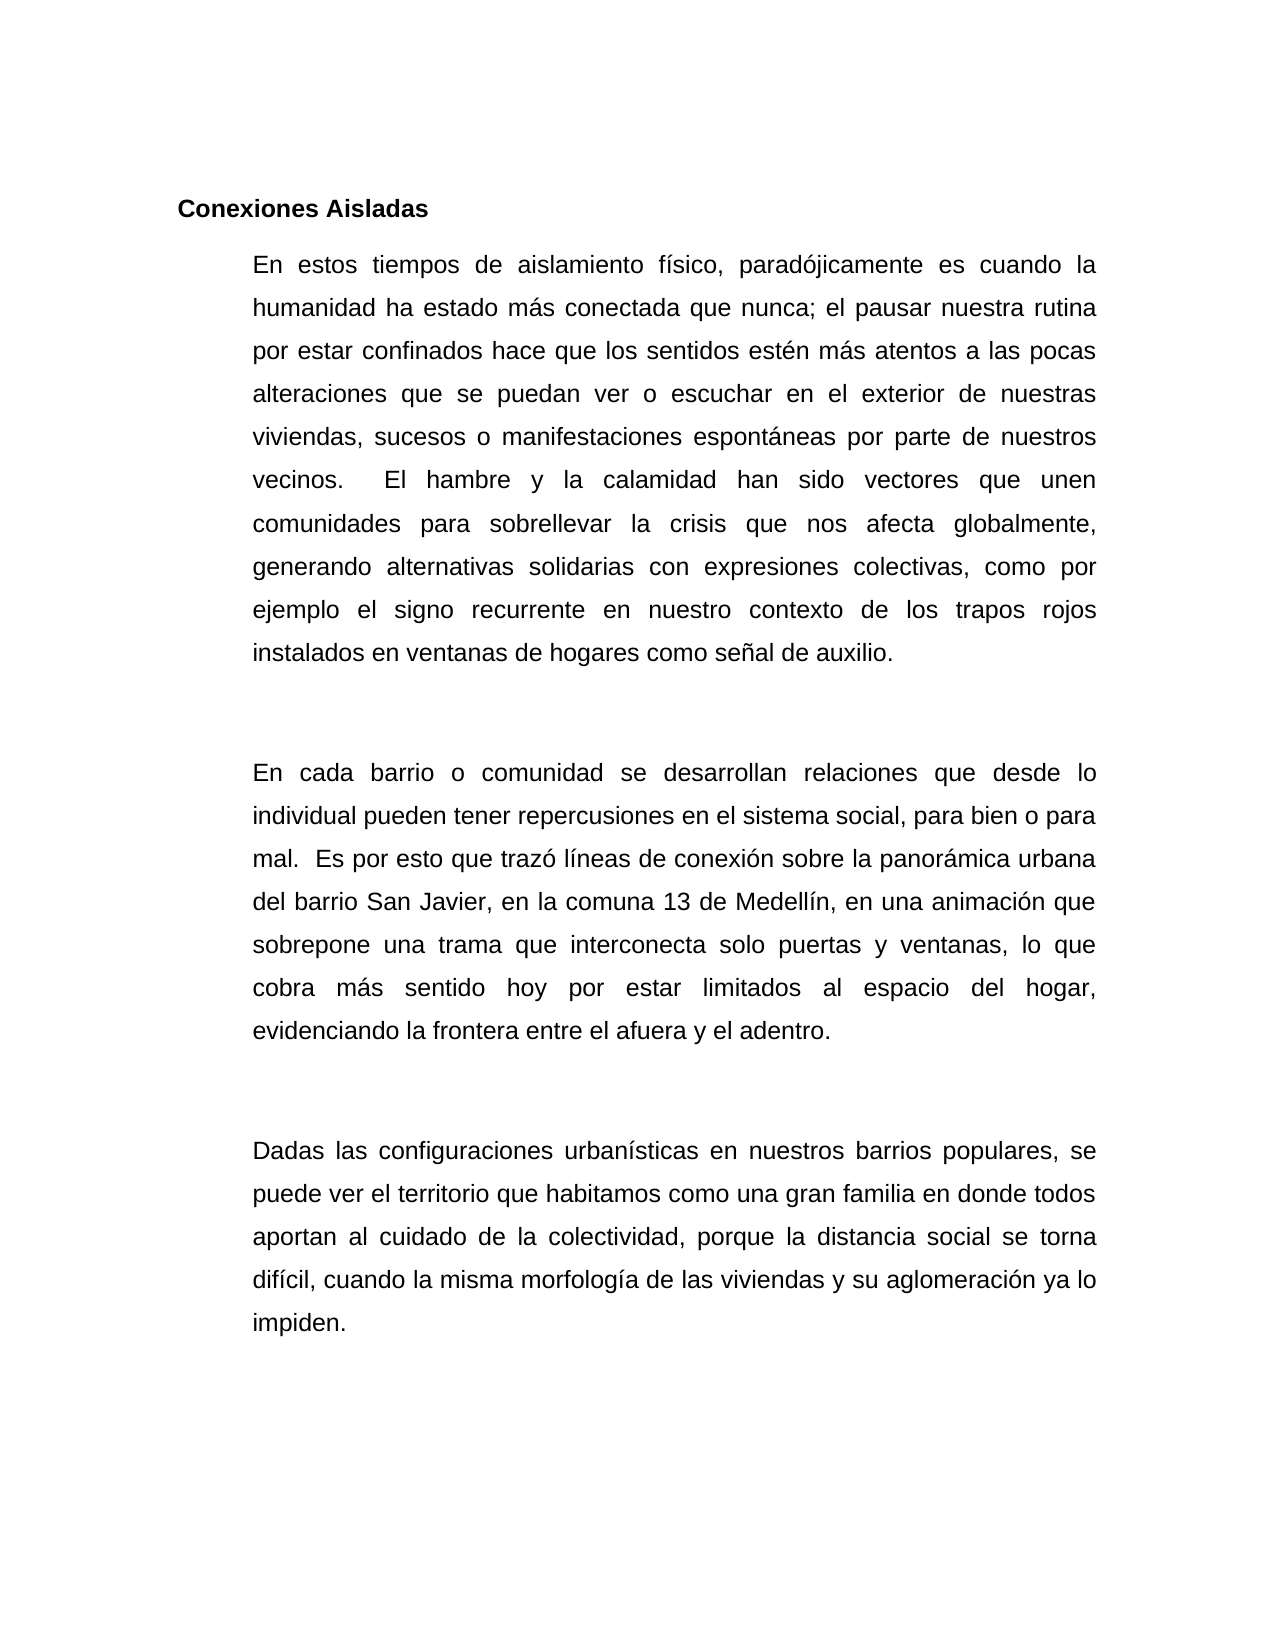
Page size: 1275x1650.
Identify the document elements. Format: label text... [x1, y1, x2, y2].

text En cada barrio o comunidad se desarrollan relaciones que desde lo individual pueden tener repercusiones en el sistema social, para bien o para mal. Es por esto que trazó líneas de conexión sobre la panorámica urbana del barrio San Javier, en la comuna 13 de Medellín, en una animación que sobrepone una trama que interconecta solo puertas y ventanas, lo que cobra más sentido hoy por estar limitados al espacio del hogar, evidenciando la frontera entre el afuera y el adentro. [252, 757, 1098, 1045]
text Dadas las configuraciones urbanísticas en nuestros barrios populares, se puede ver el territorio que habitamos como una gran familia en donde todos aportan al cuidado de la colectividad, porque la distancia social se torna difícil, cuando la misma morfología de las viviendas y su aglomeración ya lo impiden. [252, 1136, 1098, 1337]
text En estos tiempos de aislamiento físico, paradójicamente es cuando la humanidad ha estado más conectada que nunca; el pausar nuestra rutina por estar confinados hace que los sentidos estén más atentos a las pocas alteraciones que se puedan ver o escuchar en el exterior de nuestras viviendas, sucesos o manifestaciones espontáneas por parte de nuestros vecinos. El hambre y la calamidad han sido vectores que unen comunidades para sobrellevar la crisis que nos afecta globalmente, generando alternativas solidarias con expresiones colectivas, como por ejemplo el signo recurrente en nuestro contexto de los trapos rojos instalados en ventanas de hogares como señal de auxilio. [252, 250, 1098, 667]
text Conexiones Aisladas [177, 194, 1098, 223]
